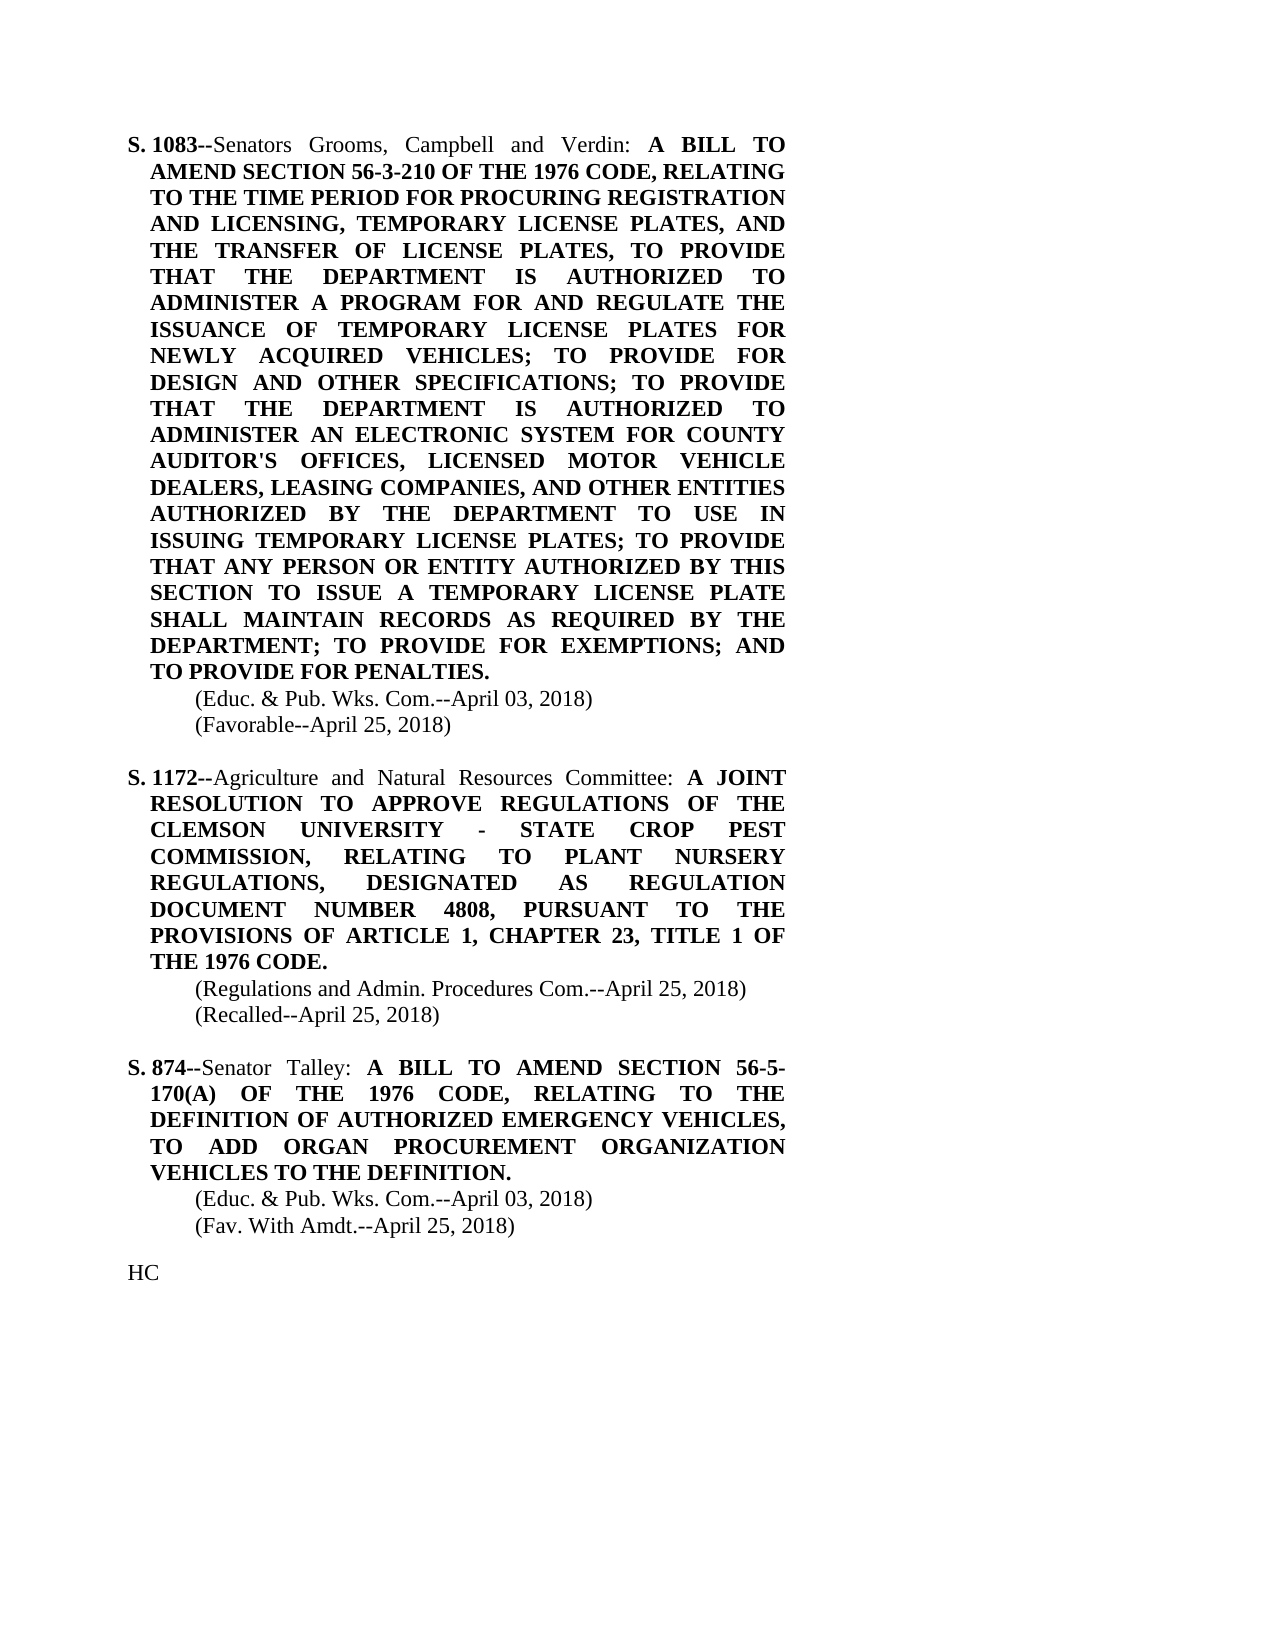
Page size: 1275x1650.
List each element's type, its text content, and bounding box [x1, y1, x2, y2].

text (Regulations and Admin. Procedures Com.--April 25, 2018) [195, 975, 786, 1001]
text S. 1172--Agriculture and Natural Resources Committee: A JOINT RESOLUTION TO APPROVE REGULATIONS OF THE CLEMSON UNIVERSITY - STATE CROP PEST COMMISSION, RELATING TO PLANT NURSERY REGULATIONS, DESIGNATED AS REGULATION DOCUMENT NUMBER 4808, PURSUANT TO THE PROVISIONS OF ARTICLE 1, CHAPTER 23, TITLE 1 OF THE 1976 CODE. [127, 764, 786, 975]
text (Recalled--April 25, 2018) [195, 1001, 786, 1027]
text S. 1083--Senators Grooms, Campbell and Verdin: A BILL TO AMEND SECTION 56-3-210 OF THE 1976 CODE, RELATING TO THE TIME PERIOD FOR PROCURING REGISTRATION AND LICENSING, TEMPORARY LICENSE PLATES, AND THE TRANSFER OF LICENSE PLATES, TO PROVIDE THAT THE DEPARTMENT IS AUTHORIZED TO ADMINISTER A PROGRAM FOR AND REGULATE THE ISSUANCE OF TEMPORARY LICENSE PLATES FOR NEWLY ACQUIRED VEHICLES; TO PROVIDE FOR DESIGN AND OTHER SPECIFICATIONS; TO PROVIDE THAT THE DEPARTMENT IS AUTHORIZED TO ADMINISTER AN ELECTRONIC SYSTEM FOR COUNTY AUDITOR'S OFFICES, LICENSED MOTOR VEHICLE DEALERS, LEASING COMPANIES, AND OTHER ENTITIES AUTHORIZED BY THE DEPARTMENT TO USE IN ISSUING TEMPORARY LICENSE PLATES; TO PROVIDE THAT ANY PERSON OR ENTITY AUTHORIZED BY THIS SECTION TO ISSUE A TEMPORARY LICENSE PLATE SHALL MAINTAIN RECORDS AS REQUIRED BY THE DEPARTMENT; TO PROVIDE FOR EXEMPTIONS; AND TO PROVIDE FOR PENALTIES. [127, 131, 786, 685]
text (Educ. & Pub. Wks. Com.--April 03, 2018) [195, 685, 786, 711]
text (Favorable--April 25, 2018) [195, 711, 786, 737]
text S. 874--Senator Talley: A BILL TO AMEND SECTION 56-5-170(A) OF THE 1976 CODE, RELATING TO THE DEFINITION OF AUTHORIZED EMERGENCY VEHICLES, TO ADD ORGAN PROCUREMENT ORGANIZATION VEHICLES TO THE DEFINITION. [127, 1054, 786, 1186]
text (Educ. & Pub. Wks. Com.--April 03, 2018) [195, 1186, 786, 1212]
text (Fav. With Amdt.--April 25, 2018) [195, 1212, 786, 1238]
